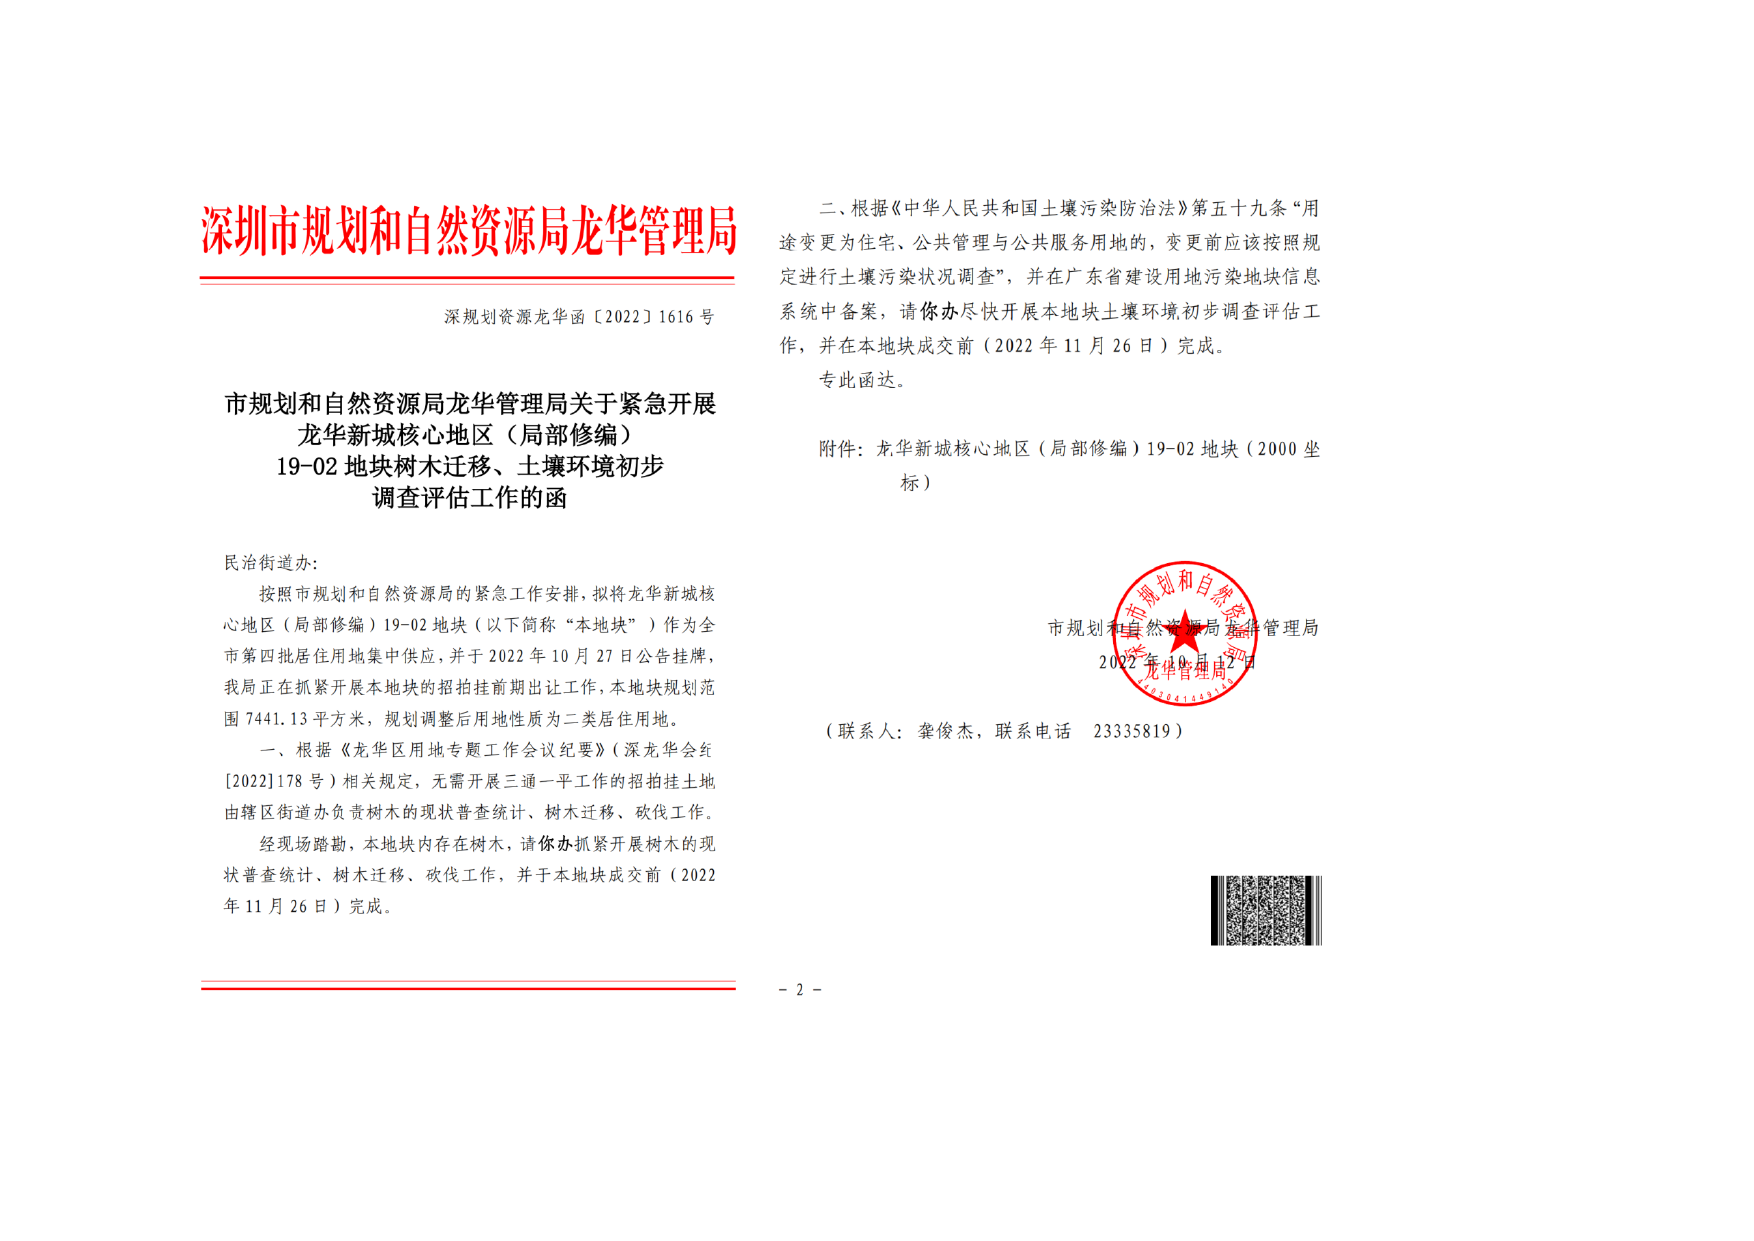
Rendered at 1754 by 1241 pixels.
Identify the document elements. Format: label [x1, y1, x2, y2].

picture [193, 188, 1343, 1002]
